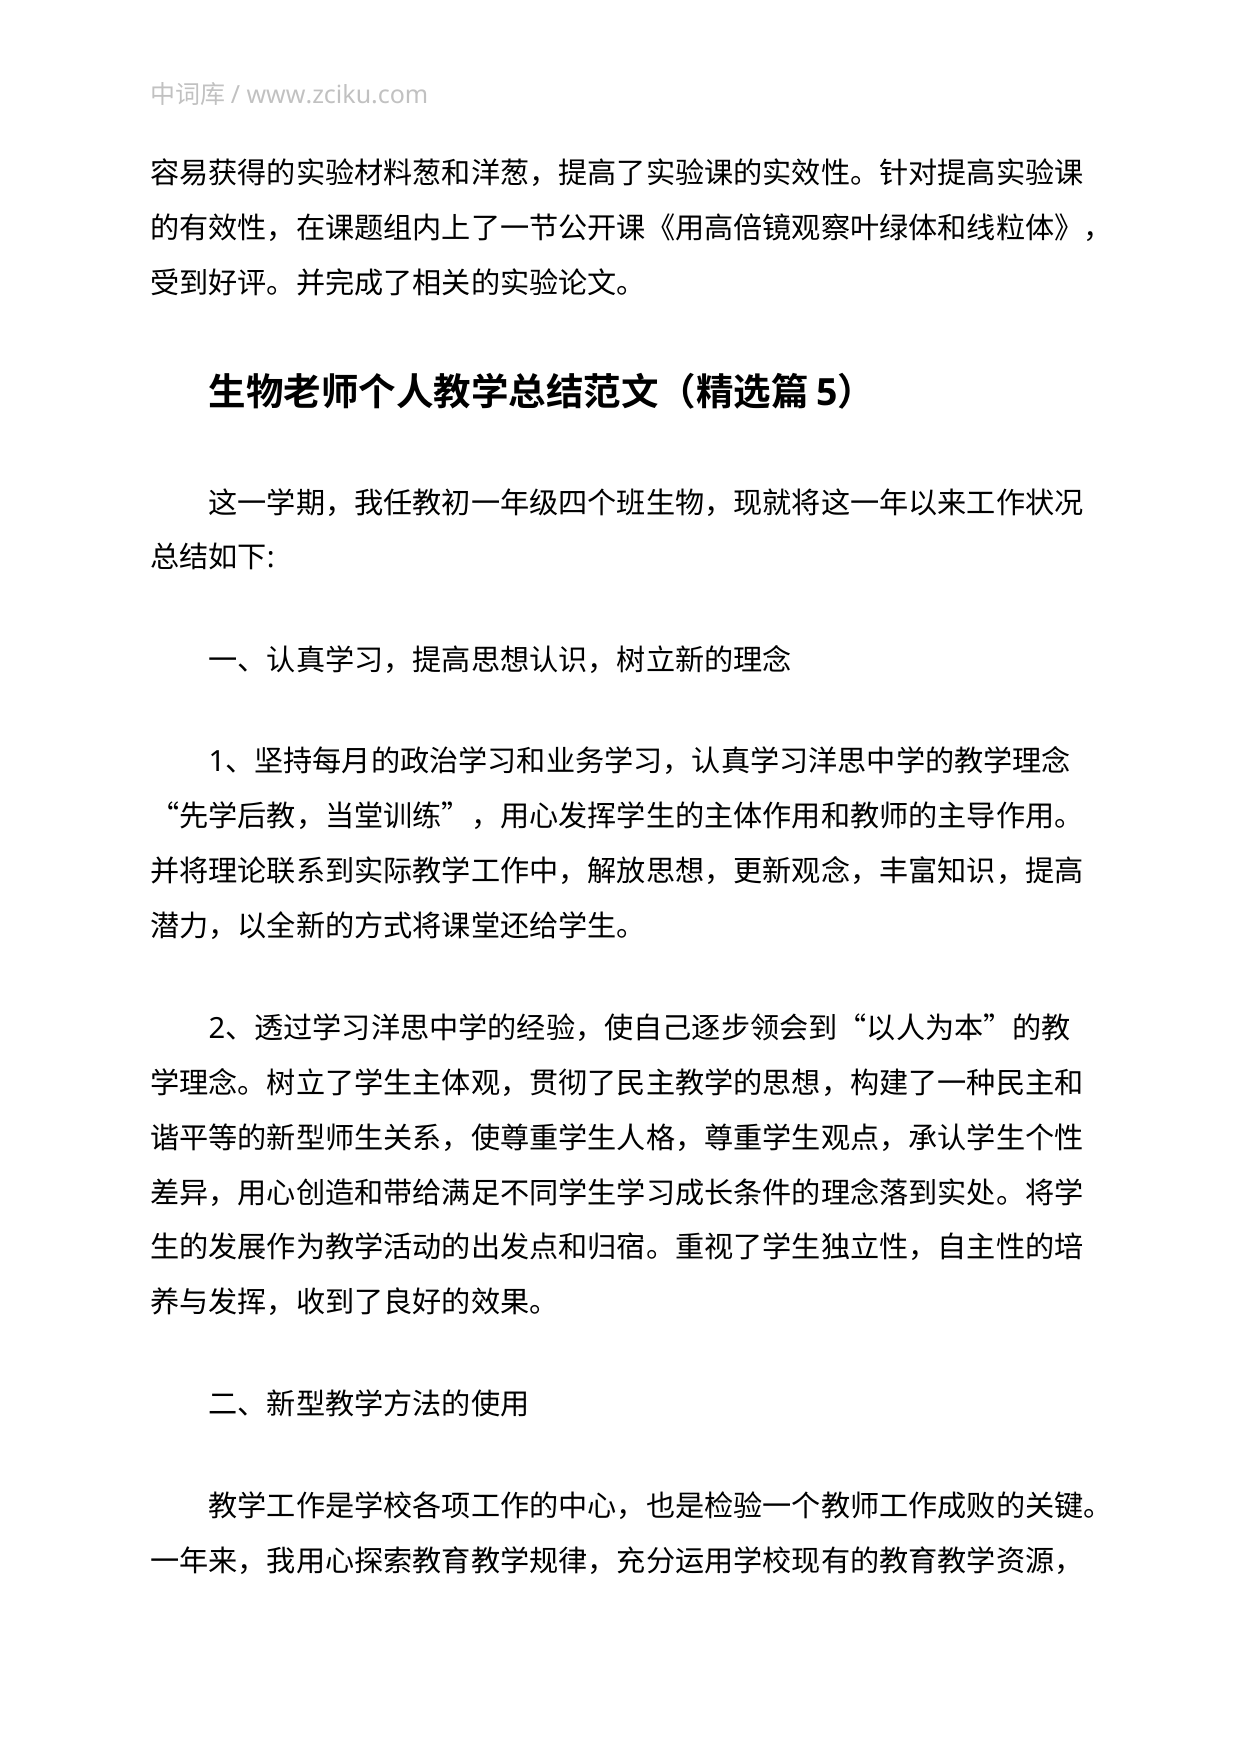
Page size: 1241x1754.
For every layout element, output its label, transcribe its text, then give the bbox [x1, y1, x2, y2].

text 2、透过学习洋思中学的经验，使自己逐步领会到“以人为本”的教学理念。树立了学生主体观，贯彻了民主教学的思想，构建了一种民主和谐平等的新型师生关系，使尊重学生人格，尊重学生观点，承认学生个性差异，用心创造和带给满足不同学生学习成长条件的理念落到实处。将学生的发展作为教学活动的出发点和归宿。重视了学生独立性，自主性的培养与发挥，收到了良好的效果。 [150, 1004, 1090, 1321]
text 一、认真学习，提高思想认识，树立新的理念 [150, 636, 1090, 678]
text 二、新型教学方法的使用 [150, 1381, 1090, 1423]
text 生物老师个人教学总结范文（精选篇5） [150, 362, 1090, 416]
text 1、坚持每月的政治学习和业务学习，认真学习洋思中学的教学理念“先学后教，当堂训练”，用心发挥学生的主体作用和教师的主导作用。并将理论联系到实际教学工作中，解放思想，更新观念，丰富知识，提高潜力，以全新的方式将课堂还给学生。 [150, 738, 1090, 945]
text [150, 1482, 1090, 1580]
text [150, 150, 1090, 302]
text 这一学期，我任教初一年级四个班生物，现就将这一年以来工作状况总结如下: [150, 479, 1090, 576]
